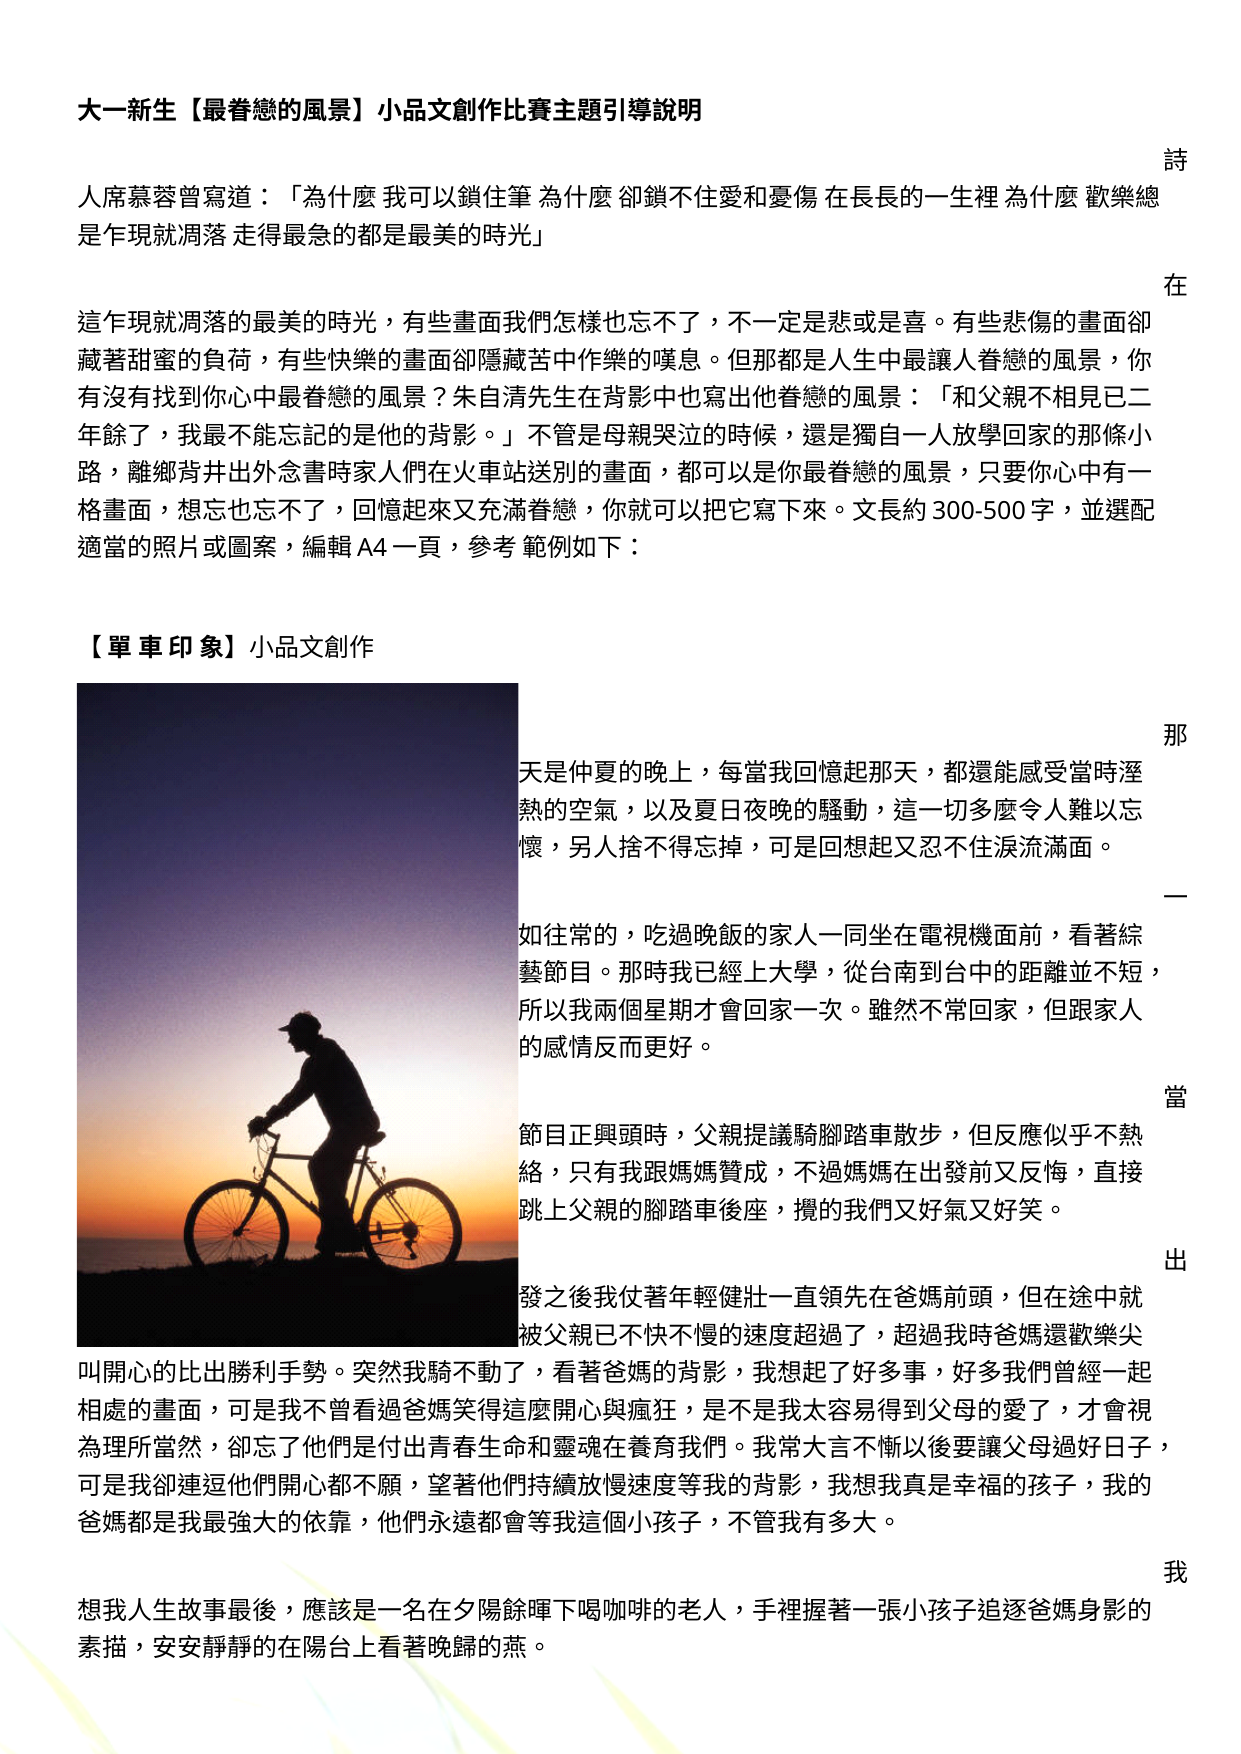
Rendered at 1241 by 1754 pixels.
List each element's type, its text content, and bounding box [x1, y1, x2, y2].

text 當節目正興頭時，父親提議騎腳踏車散步，但反應似乎不熱絡，只有我跟媽媽贊成，不過媽媽在出發前又反悔，直接跳上父親的腳踏車後座，攪的我們又好氣又好笑。 [519, 1077, 1163, 1227]
text 大一新生【最眷戀的風景】小品文創作比賽主題引導說明 [77, 89, 1163, 127]
text 在這乍現就凋落的最美的時光，有些畫面我們怎樣也忘不了，不一定是悲或是喜。有些悲傷的畫面卻藏著甜蜜的負荷，有些快樂的畫面卻隱藏苦中作樂的嘆息。但那都是人生中最讓人眷戀的風景，你有沒有找到你心中最眷戀的風景？先生在背影中也寫出他眷戀的風景：「和父親不相見已二年餘了，我最不能忘記的是他的背影。」不管是母親哭泣的時候，還是獨自一人放學回家的那條小路，離鄉背井出外念書時家人們在火車站送別的畫面，都可以是你最眷戀的風景，只要你心中有一格畫面，想忘也忘不了，回憶起來又充滿眷戀，你就可以把它寫下來。文長約300-500字，並選配適當的照片或圖案，編輯A4一頁，參考 範例如下： [77, 264, 1163, 564]
text 那天是仲夏的晚上，每當我回憶起那天，都還能感受當時溼熱的空氣，以及夏日夜晚的騷動，這一切多麼令人難以忘懷，另人捨不得忘掉，可是回想起又忍不住淚流滿面。 [519, 714, 1163, 864]
text 我想我人生故事最後，應該是一名在夕陽餘暉下喝咖啡的老人，手裡握著一張小孩子追逐爸媽身影的素描，安安靜靜的在陽台上看著晚歸的燕。 [77, 1552, 1163, 1664]
text 詩人席慕蓉曾寫道：「為什麼 我可以鎖住筆 為什麼 卻鎖不住愛和憂傷 在長長的一生裡 為什麼 歡樂總是乍現就凋落 走得最急的都是最美的時光」 [77, 139, 1163, 252]
text 一如往常的，吃過晚飯的家人一同坐在電視機面前，看著綜藝節目。那時我已經上大學，從台南到台中的距離並不短，所以我兩個星期才會回家一次。雖然不常回家，但跟家人的感情反而更好。 [519, 877, 1163, 1064]
text 出發之後我仗著年輕健壯一直領先在爸媽前頭，但在途中就被父親已不快不慢的速度超過了，超過我時爸媽還歡樂尖叫開心的比出勝利手勢。突然我騎不動了，看著爸媽的背影，我想起了好多事，好多我們曾經一起相處的畫面，可是我不曾看過爸媽笑得這麼開心與瘋狂，是不是我太容易得到父母的愛了，才會視為理所當然，卻忘了他們是付出青春生命和靈魂在養育我們。我常大言不慚以後要讓父母過好日子，可是我卻連逗他們開心都不願，望著他們持續放慢速度等我的背影，我想我真是幸福的孩子，我的爸媽都是我最強大的依靠，他們永遠都會等我這個小孩子，不管我有多大。 [77, 1239, 1163, 1539]
text 【 單 車 印 象】小品文創作 [77, 627, 1163, 664]
